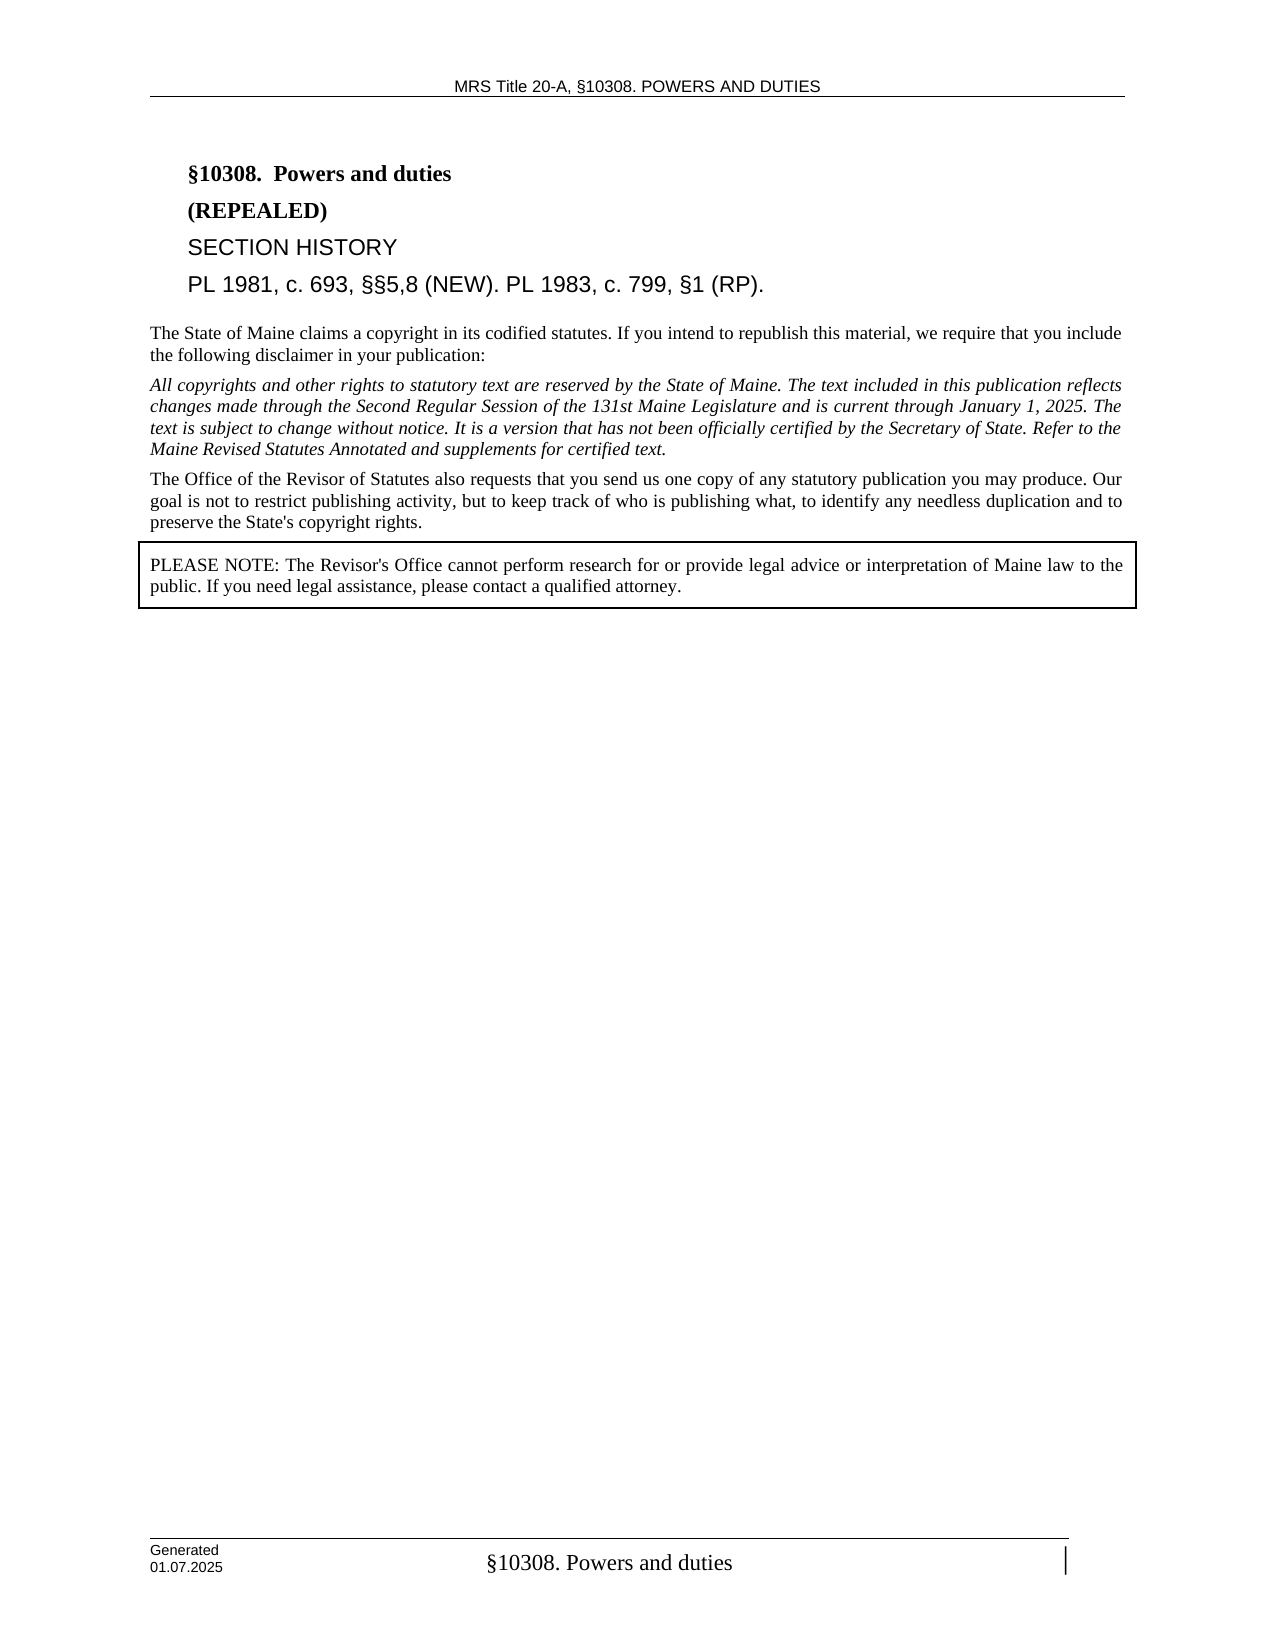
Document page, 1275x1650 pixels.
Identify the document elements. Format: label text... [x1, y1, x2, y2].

text All copyrights and other rights to statutory text are reserved by the State of Maine. The text included in this publication reflects changes made through the Second Regular Session of the 131st Maine Legislature and is current through January 1, 2025 . The text is subject to change without notice. It is a version that has not been officially certified by the Secretary of State. Refer to the Maine Revised Statutes Annotated and supplements for certified text. [150, 373, 1125, 460]
text SECTION HISTORY [187, 234, 1125, 260]
text (REPEALED) [187, 197, 1125, 223]
text The State of Maine claims a copyright in its codified statutes. If you intend to republish this material, we require that you include the following disclaimer in your publication: [150, 322, 1125, 365]
text §10308. Powers and duties [187, 160, 1125, 187]
text The Office of the Revisor of Statutes also requests that you send us one copy of any statutory publication you may produce. Our goal is not to restrict publishing activity, but to keep track of who is publishing what, to identify any needless duplication and to preserve the State's copyright rights. [150, 468, 1125, 533]
text PL 1981, c. 693, §§5,8 (NEW). PL 1983, c. 799, §1 (RP). [187, 271, 1125, 297]
text PLEASE NOTE: The Revisor's Office cannot perform research for or provide legal advice or interpretation of Maine law to the public. If you need legal assistance, please contact a qualified attorney. [140, 543, 1135, 607]
